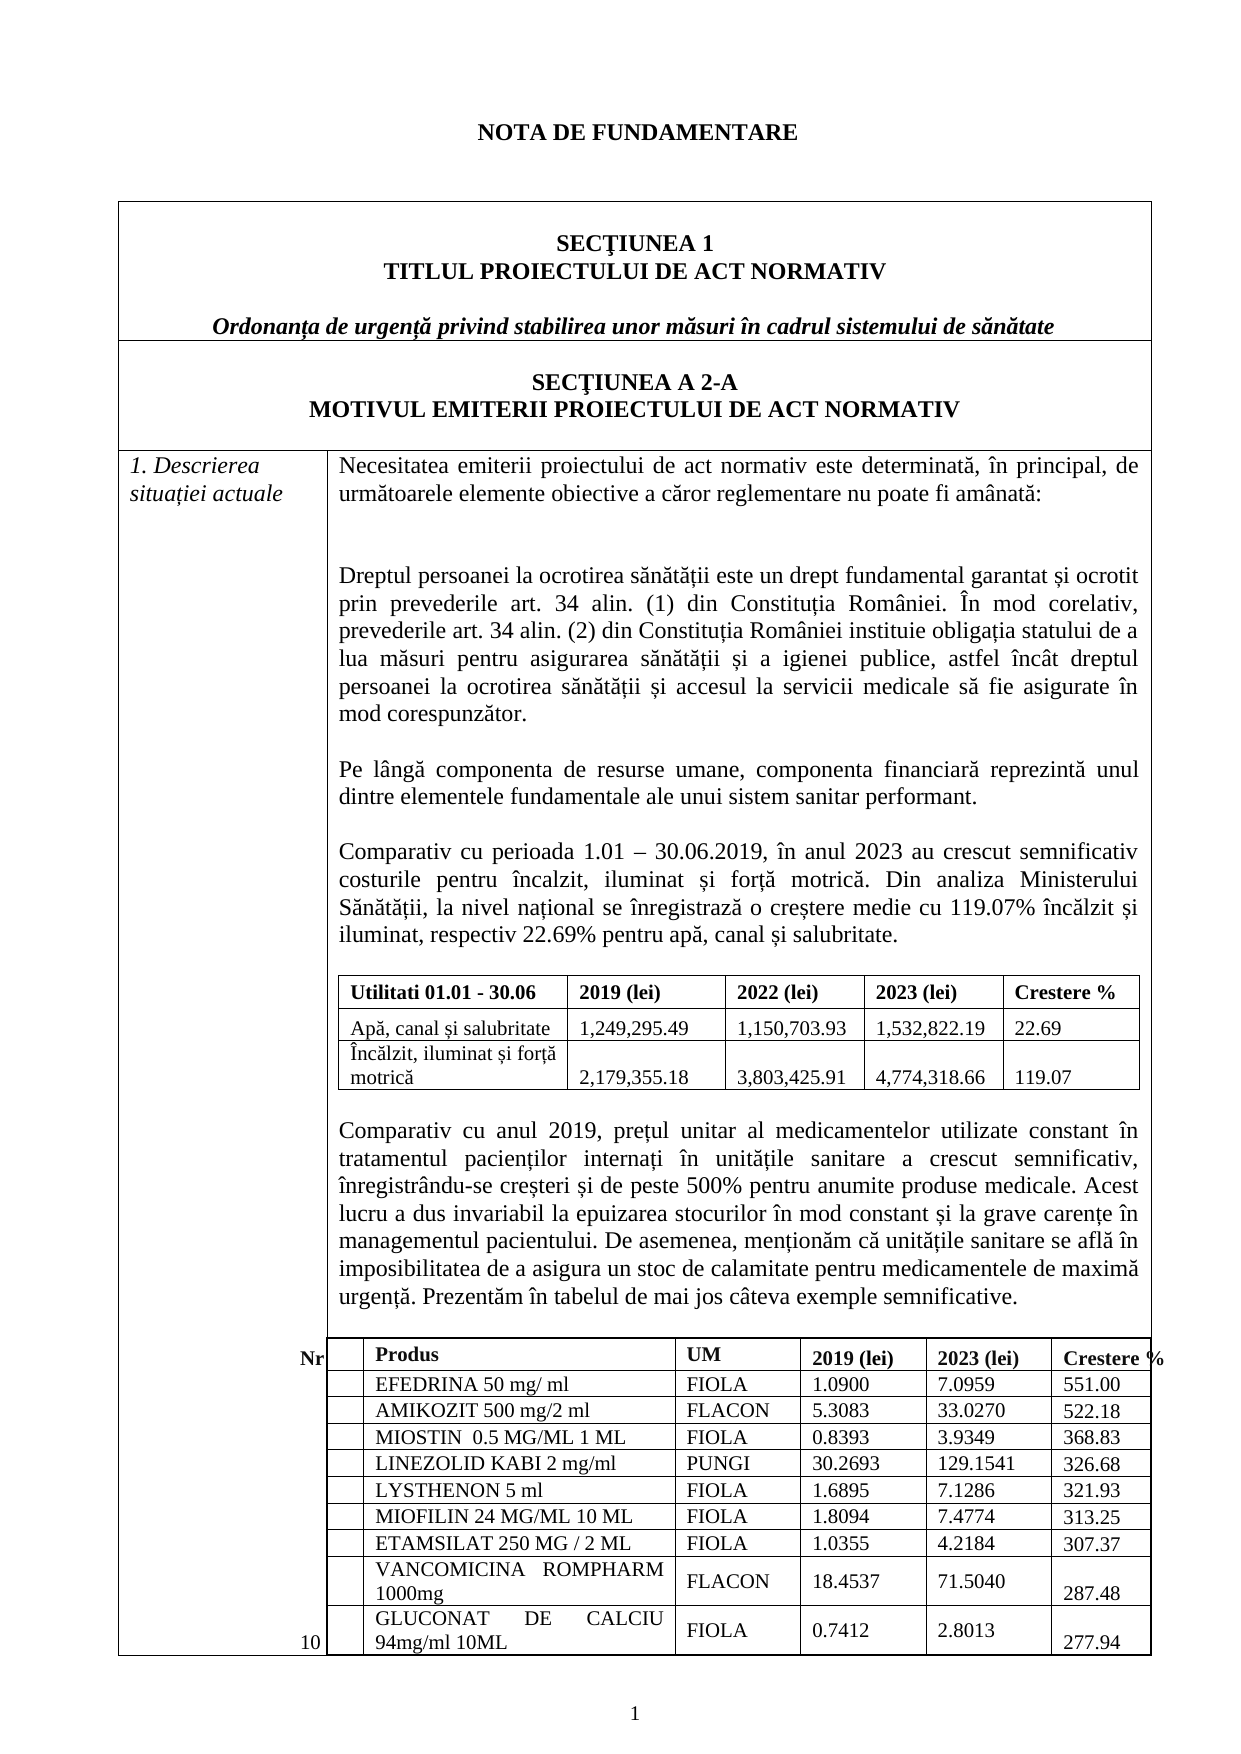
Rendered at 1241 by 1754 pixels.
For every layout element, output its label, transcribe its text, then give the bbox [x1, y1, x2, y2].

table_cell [119, 451, 327, 1655]
table_cell SECŢIUNEA A 2-A MOTIVUL EMITERII PROIECTULUI DE ACT NORMATIV [119, 341, 1151, 450]
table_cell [328, 451, 1151, 1337]
table_header SECŢIUNEA 1 TITLUL PROIECTULUI DE ACT NORMATIV Ordonanța de urgență privind stabilirea unor măsuri în cadrul sistemului de sănătate [119, 202, 1151, 339]
title NOTA DE FUNDAMENTARE [118, 118, 1152, 146]
